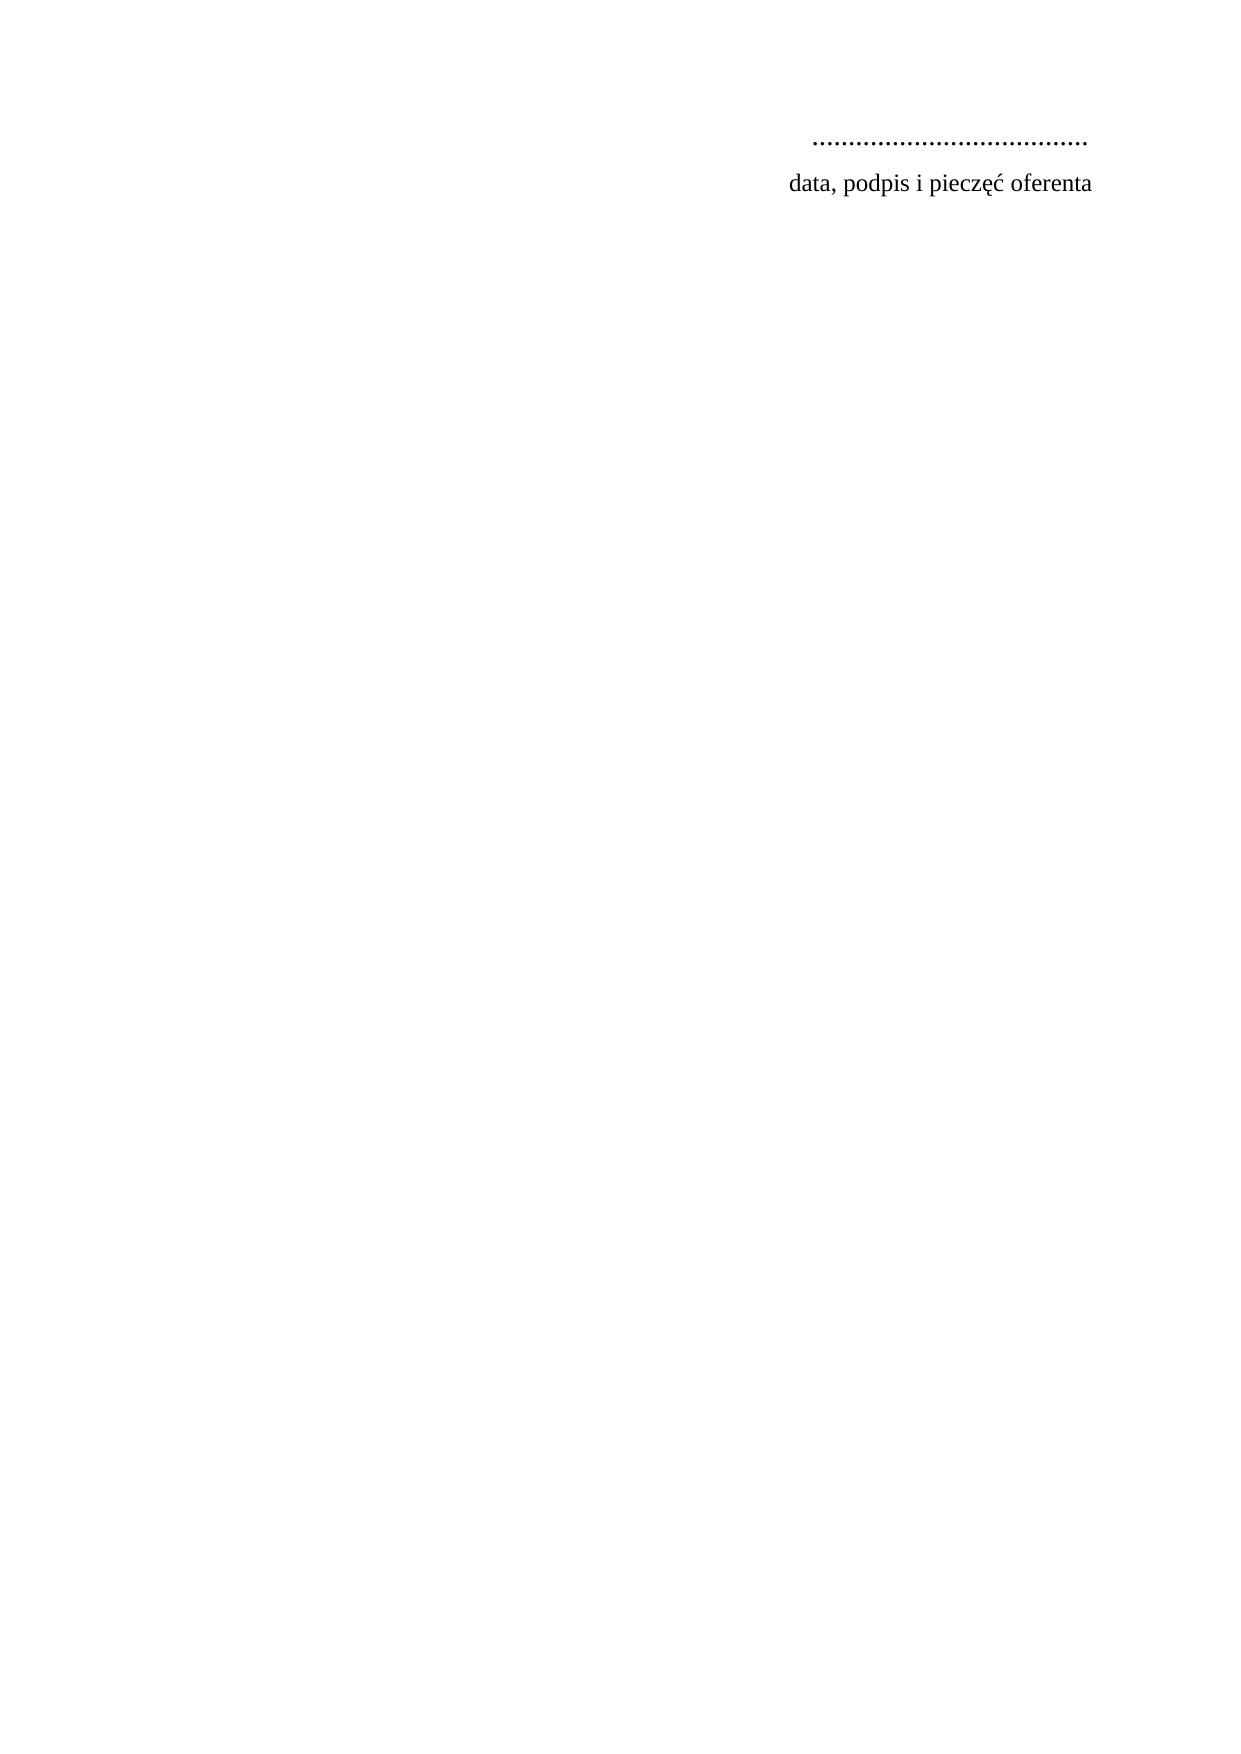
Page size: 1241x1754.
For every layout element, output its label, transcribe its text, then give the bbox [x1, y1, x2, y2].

text data, podpis i pieczęć oferenta [148, 168, 1092, 197]
text ...................................... [775, 118, 1092, 152]
